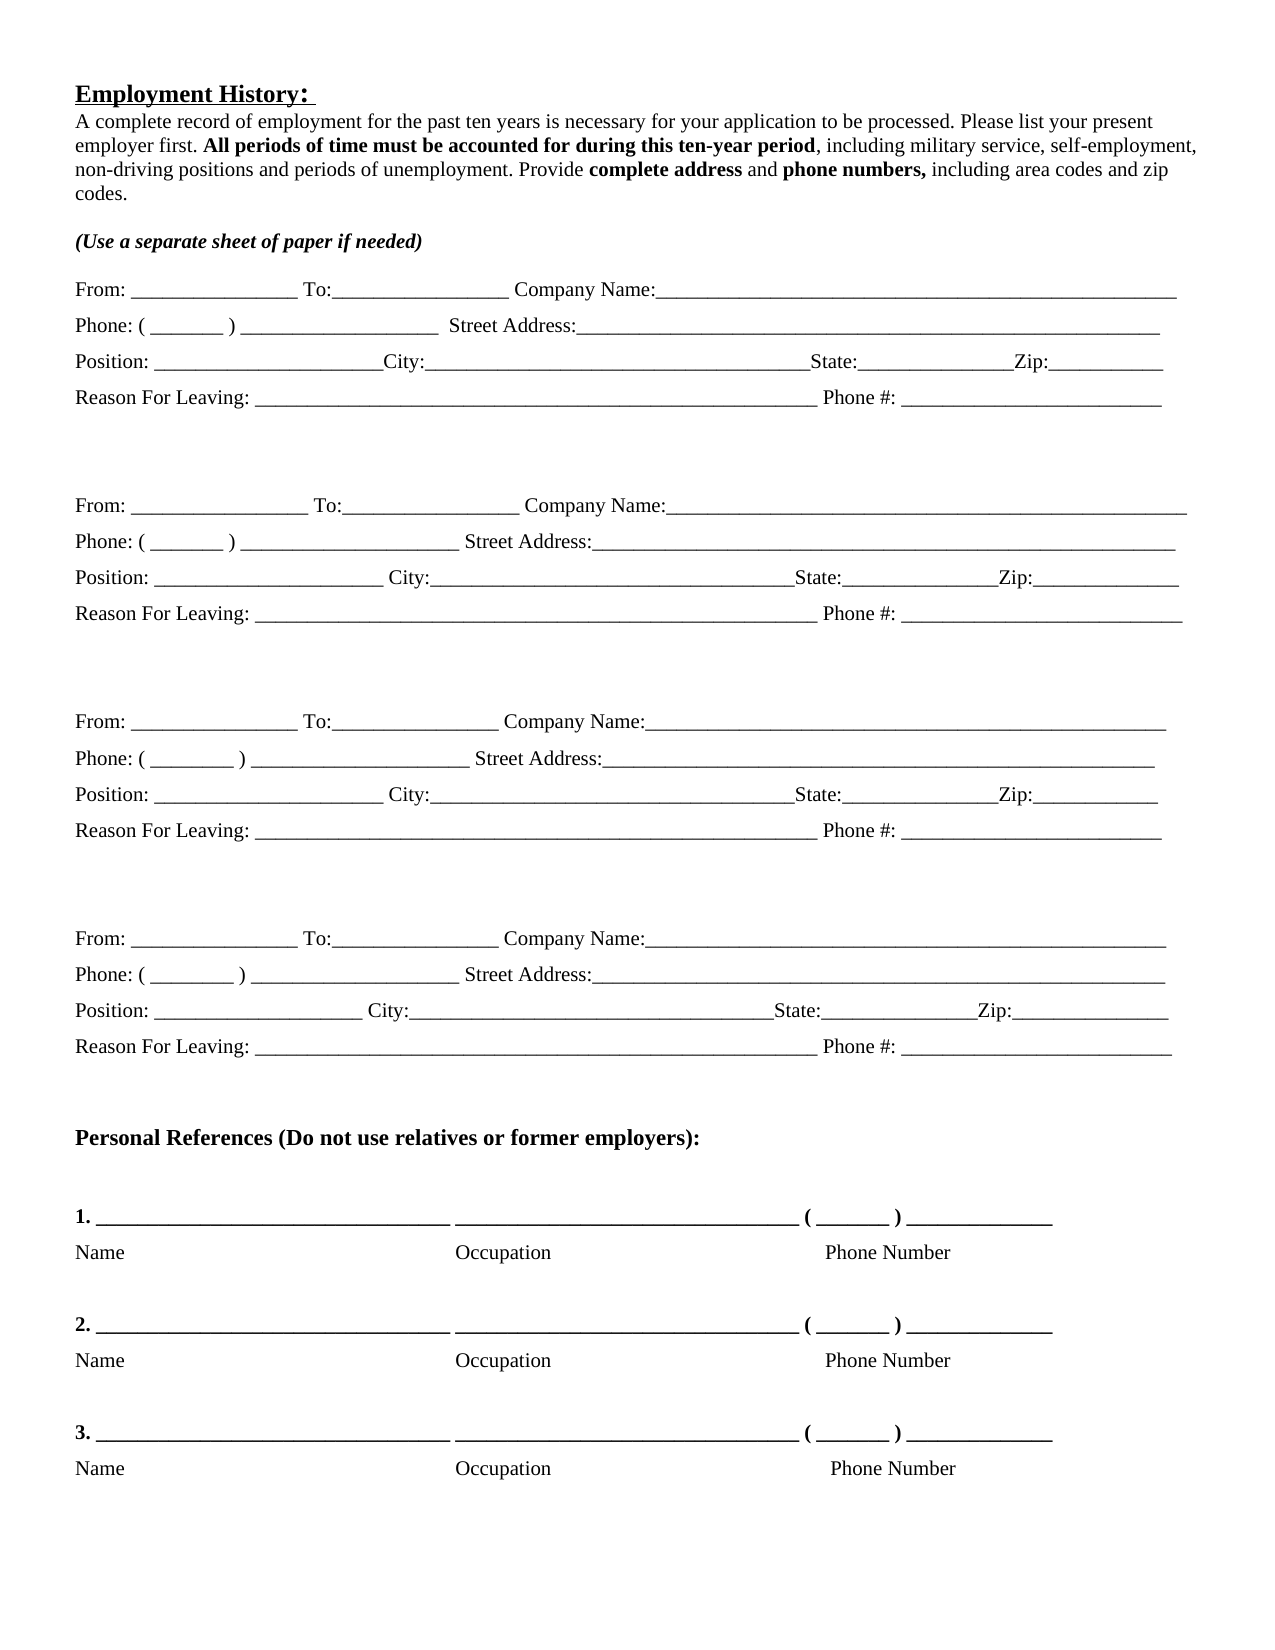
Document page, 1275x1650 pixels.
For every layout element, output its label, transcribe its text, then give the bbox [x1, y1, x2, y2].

text Name Occupation Phone Number [75, 1456, 1200, 1480]
text Position: ______________________ City:___________________________________State:_______________Zip:____________ [75, 782, 1200, 806]
text From: _________________ To:_________________ Company Name:__________________________________________________ [75, 493, 1200, 517]
text A complete record of employment for the past ten years is necessary for your application to be processed. Please list your present employer first. All periods of time must be accounted for during this ten-year period, including military service, self-employment, non-driving positions and periods of unemployment. Provide complete address and phone numbers, including area codes and zip codes. [75, 108, 1200, 205]
text Reason For Leaving: ______________________________________________________ Phone #: _________________________ [75, 818, 1200, 842]
text Phone: ( _______ ) ___________________ Street Address:________________________________________________________ [75, 313, 1200, 337]
text Personal References (Do not use relatives or former employers): [75, 1124, 1200, 1150]
text Position: ____________________ City:___________________________________State:_______________Zip:_______________ [75, 998, 1200, 1022]
text Position: ______________________ City:___________________________________State:_______________Zip:______________ [75, 565, 1200, 589]
text 2. __________________________________ _________________________________ ( _______ ) ______________ [75, 1312, 1200, 1336]
text From: ________________ To:________________ Company Name:__________________________________________________ [75, 709, 1200, 733]
text Name Occupation Phone Number [75, 1348, 1200, 1372]
text From: ________________ To:________________ Company Name:__________________________________________________ [75, 926, 1200, 950]
text (Use a separate sheet of paper if needed) [75, 229, 1200, 253]
text Employment History: [75, 75, 1200, 108]
text Phone: ( ________ ) ____________________ Street Address:_______________________________________________________ [75, 962, 1200, 986]
text From: ________________ To:_________________ Company Name:__________________________________________________ [75, 277, 1200, 301]
text 3. __________________________________ _________________________________ ( _______ ) ______________ [75, 1420, 1200, 1444]
text Reason For Leaving: ______________________________________________________ Phone #: _________________________ [75, 385, 1200, 409]
text Position: ______________________City:_____________________________________State:_______________Zip:___________ [75, 349, 1200, 373]
text Reason For Leaving: ______________________________________________________ Phone #: __________________________ [75, 1034, 1200, 1058]
text Name Occupation Phone Number [75, 1239, 1200, 1264]
text Phone: ( _______ ) _____________________ Street Address:________________________________________________________ [75, 529, 1200, 553]
text Reason For Leaving: ______________________________________________________ Phone #: ___________________________ [75, 601, 1200, 625]
text Phone: ( ________ ) _____________________ Street Address:_____________________________________________________ [75, 746, 1200, 769]
text 1. __________________________________ _________________________________ ( _______ ) ______________ [75, 1203, 1200, 1228]
